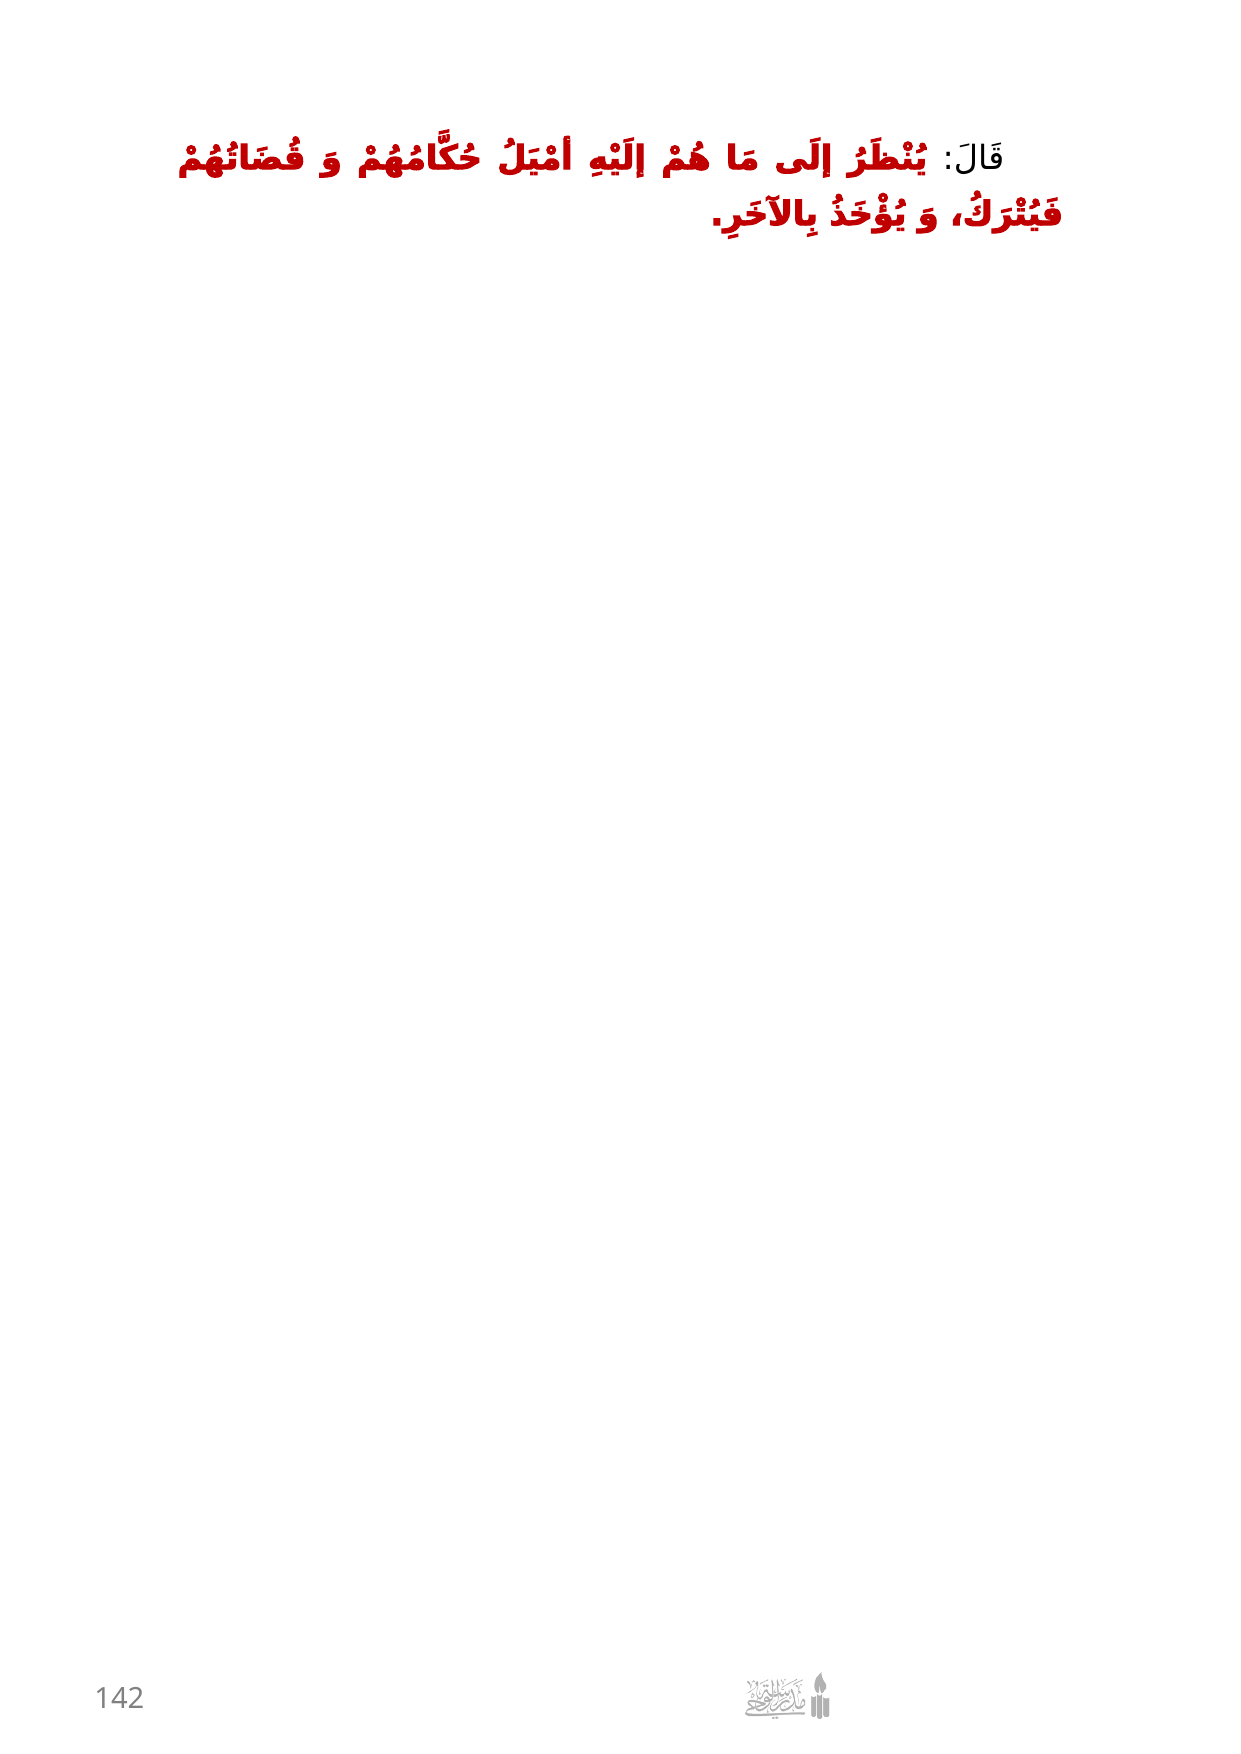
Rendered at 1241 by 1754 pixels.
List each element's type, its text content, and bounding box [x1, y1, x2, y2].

picture [745, 1672, 830, 1719]
text قَالَ: يُنْظَرُ إلَى مَا هُمْ إلَيْهِ أمْيَلُ حُكَّامُهُمْ وَ قُضَاتُهُمْ فَيُتْرَكُ، وَ يُؤْخَذُ بِالآخَرِ. [177, 136, 1063, 247]
